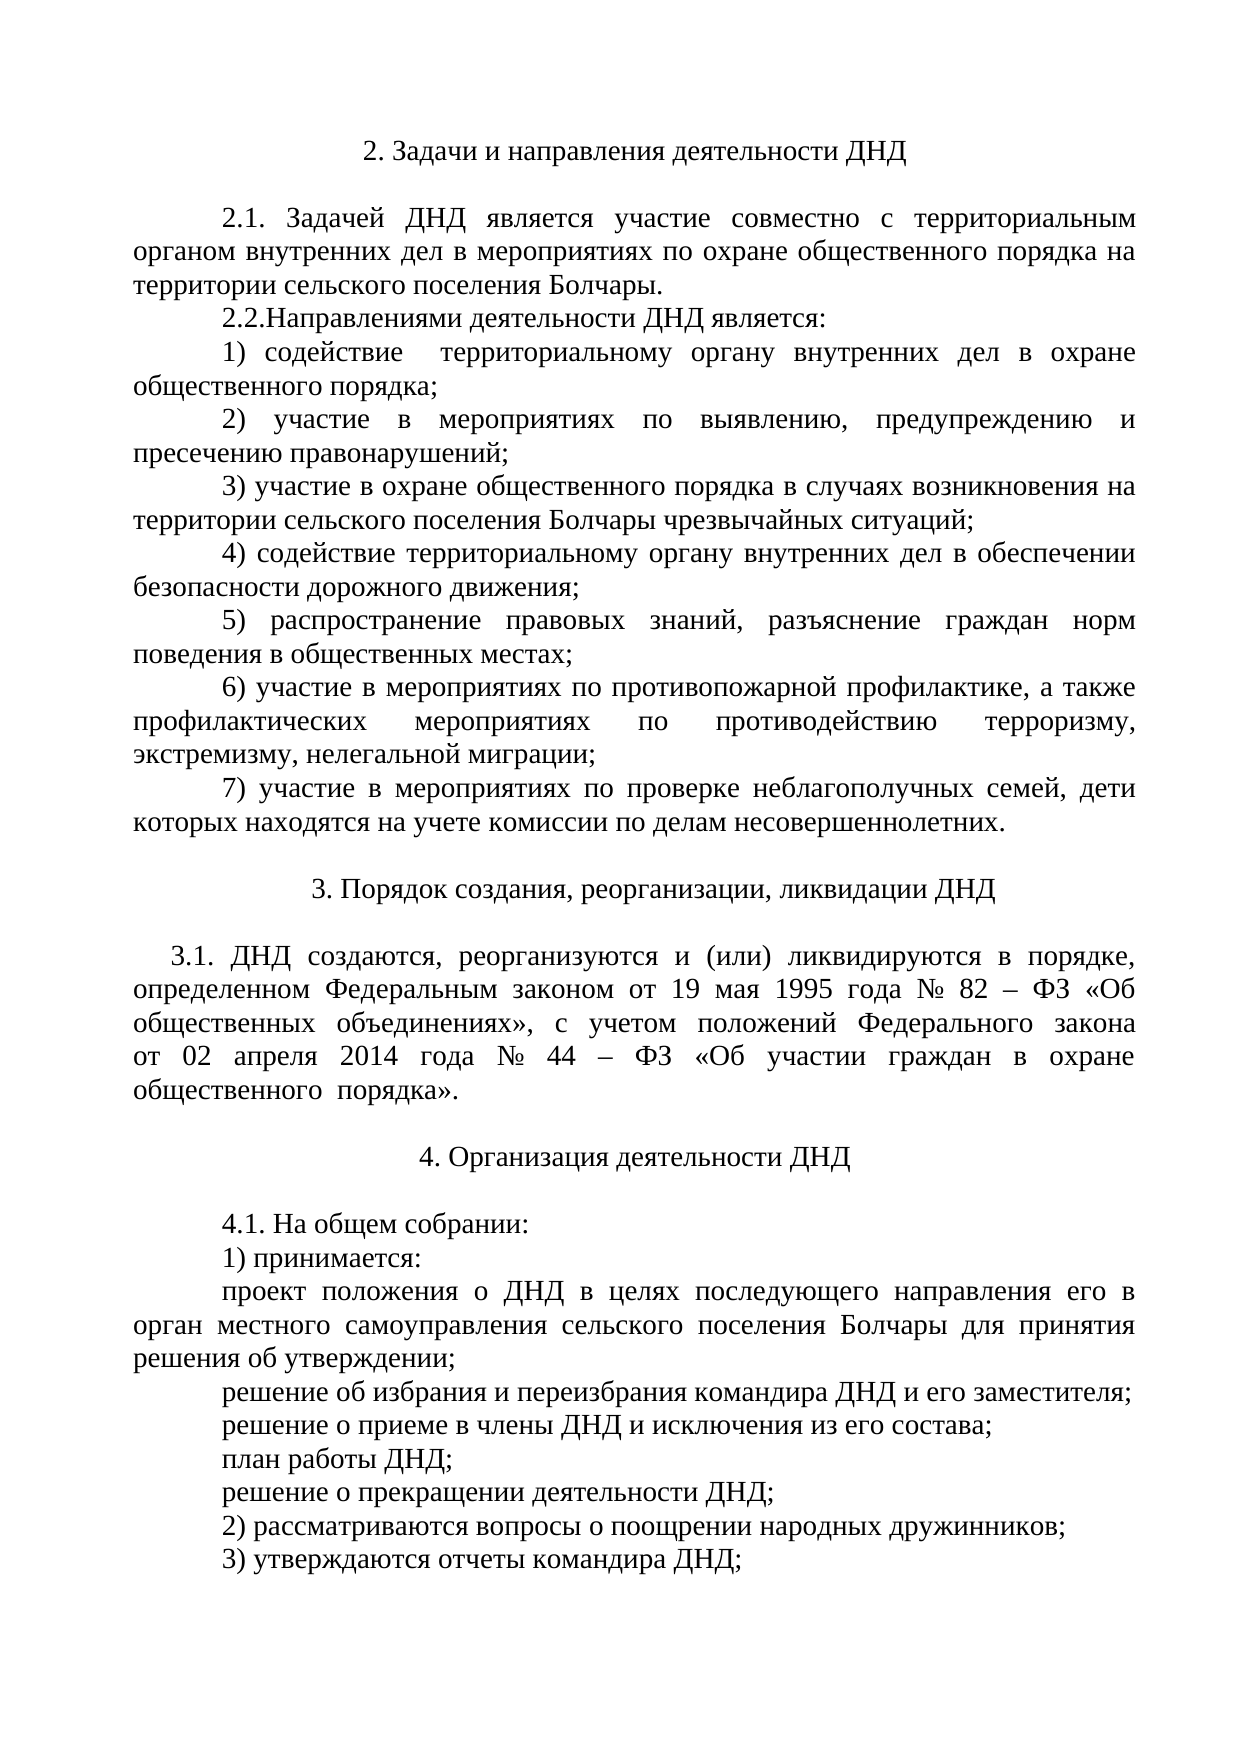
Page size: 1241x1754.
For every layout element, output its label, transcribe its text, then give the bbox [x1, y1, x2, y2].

text решение о прекращении деятельности ДНД; [133, 1474, 1137, 1508]
text 1) содействие территориальному органу внутренних дел в охране общественного порядка; [133, 334, 1137, 401]
text 4. Организация деятельности ДНД [133, 1139, 1137, 1173]
text 7) участие в мероприятиях по проверке неблагополучных семей, дети которых находятся на учете комиссии по делам несовершеннолетних. [133, 770, 1137, 837]
text 2) участие в мероприятиях по выявлению, предупреждению и пресечению правонарушений; [133, 401, 1137, 468]
text 3. Порядок создания, реорганизации, ликвидации ДНД [133, 871, 1137, 904]
text 6) участие в мероприятиях по противопожарной профилактике, а также профилактических мероприятиях по противодействию терроризму, экстремизму, нелегальной миграции; [133, 669, 1137, 770]
text план работы ДНД; [133, 1441, 1137, 1474]
text 2.2.Направлениями деятельности ДНД является: [133, 301, 1137, 334]
text проект положения о ДНД в целях последующего направления его в орган местного самоуправления сельского поселения Болчары для принятия решения об утверждении; [133, 1273, 1137, 1374]
text 4.1. На общем собрании: [133, 1206, 1137, 1240]
text 2. Задачи и направления деятельности ДНД [133, 133, 1137, 166]
text 5) распространение правовых знаний, разъяснение граждан норм поведения в общественных местах; [133, 602, 1137, 669]
text 3) утверждаются отчеты командира ДНД; [133, 1542, 1137, 1575]
text 3.1. ДНД создаются, реорганизуются и (или) ликвидируются в порядке, определенном Федеральным законом от 19 мая 1995 года № 82 – ФЗ «Об общественных объединениях», с учетом положений Федерального закона от 02 апреля 2014 года № 44 – ФЗ «Об участии граждан в охране общественного порядка». [133, 938, 1137, 1106]
text 2.1. Задачей ДНД является участие совместно с территориальным органом внутренних дел в мероприятиях по охране общественного порядка на территории сельского поселения Болчары. [133, 200, 1137, 301]
text 2) рассматриваются вопросы о поощрении народных дружинников; [133, 1508, 1137, 1542]
text решение о приеме в члены ДНД и исключения из его состава; [133, 1407, 1137, 1441]
text решение об избрания и переизбрания командира ДНД и его заместителя; [133, 1374, 1137, 1407]
text 4) содействие территориальному органу внутренних дел в обеспечении безопасности дорожного движения; [133, 535, 1137, 602]
text 1) принимается: [133, 1240, 1137, 1273]
text 3) участие в охране общественного порядка в случаях возникновения на территории сельского поселения Болчары чрезвычайных ситуаций; [133, 468, 1137, 535]
